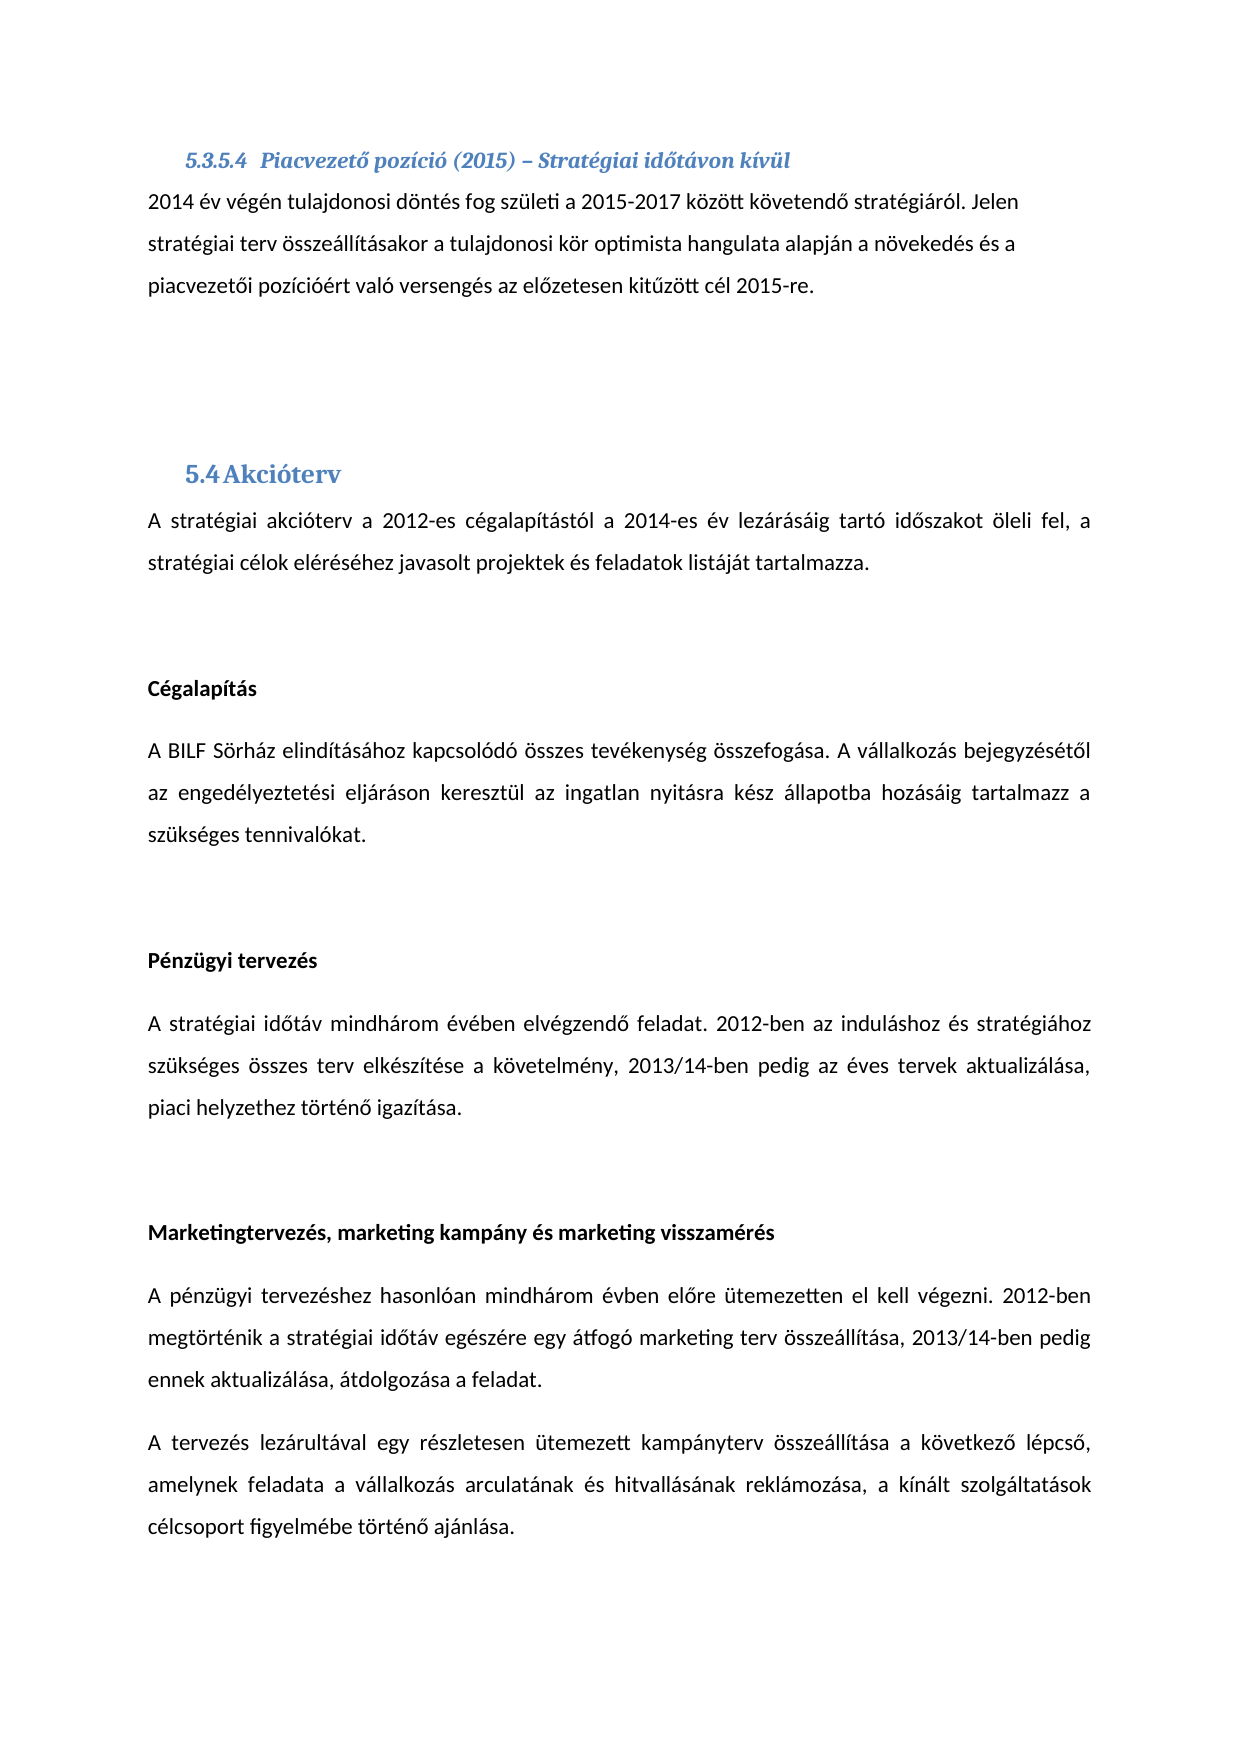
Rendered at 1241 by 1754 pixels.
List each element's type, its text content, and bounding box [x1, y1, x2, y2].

text A stratégiai akcióterv a 2012-es cégalapítástól a 2014-es év lezárásáig tartó időszakot öleli fel, a stratégiai célok eléréséhez javasolt projektek és feladatok listáját tartalmazza. [148, 506, 1093, 576]
subtitle Akcióterv [185, 459, 1093, 491]
text A pénzügyi tervezéshez hasonlóan mindhárom évben előre ütemezetten el kell végezni. 2012-ben megtörténik a stratégiai időtáv egészére egy átfogó marketing terv összeállítása, 2013/14-ben pedig ennek aktualizálása, átdolgozása a feladat. [148, 1281, 1093, 1393]
text 2014 év végén tulajdonosi döntés fog születi a 2015-2017 között követendő stratégiáról. Jelen stratégiai terv összeállításakor a tulajdonosi kör optimista hangulata alapján a növekedés és a piacvezetői pozícióért való versengés az előzetesen kitűzött cél 2015-re. [148, 187, 1093, 299]
text Cégalapítás [148, 674, 1093, 702]
text Pénzügyi tervezés [148, 946, 1093, 974]
text Marketingtervezés, marketing kampány és marketing visszamérés [148, 1218, 1093, 1247]
text A BILF Sörház elindításához kapcsolódó összes tevékenység összefogása. A vállalkozás bejegyzésétől az engedélyeztetési eljáráson keresztül az ingatlan nyitásra kész állapotba hozásáig tartalmazz a szükséges tennivalókat. [148, 737, 1093, 848]
text A stratégiai időtáv mindhárom évében elvégzendő feladat. 2012-ben az induláshoz és stratégiához szükséges összes terv elkészítése a követelmény, 2013/14-ben pedig az éves tervek aktualizálása, piaci helyzethez történő igazítása. [148, 1009, 1093, 1121]
text A tervezés lezárultával egy részletesen ütemezett kampányterv összeállítása a következő lépcső, amelynek feladata a vállalkozás arculatának és hitvallásának reklámozása, a kínált szolgáltatások célcsoport figyelmébe történő ajánlása. [148, 1428, 1093, 1540]
subtitle Piacvezető pozíció (2015) – Stratégiai időtávon kívül [185, 148, 1093, 174]
